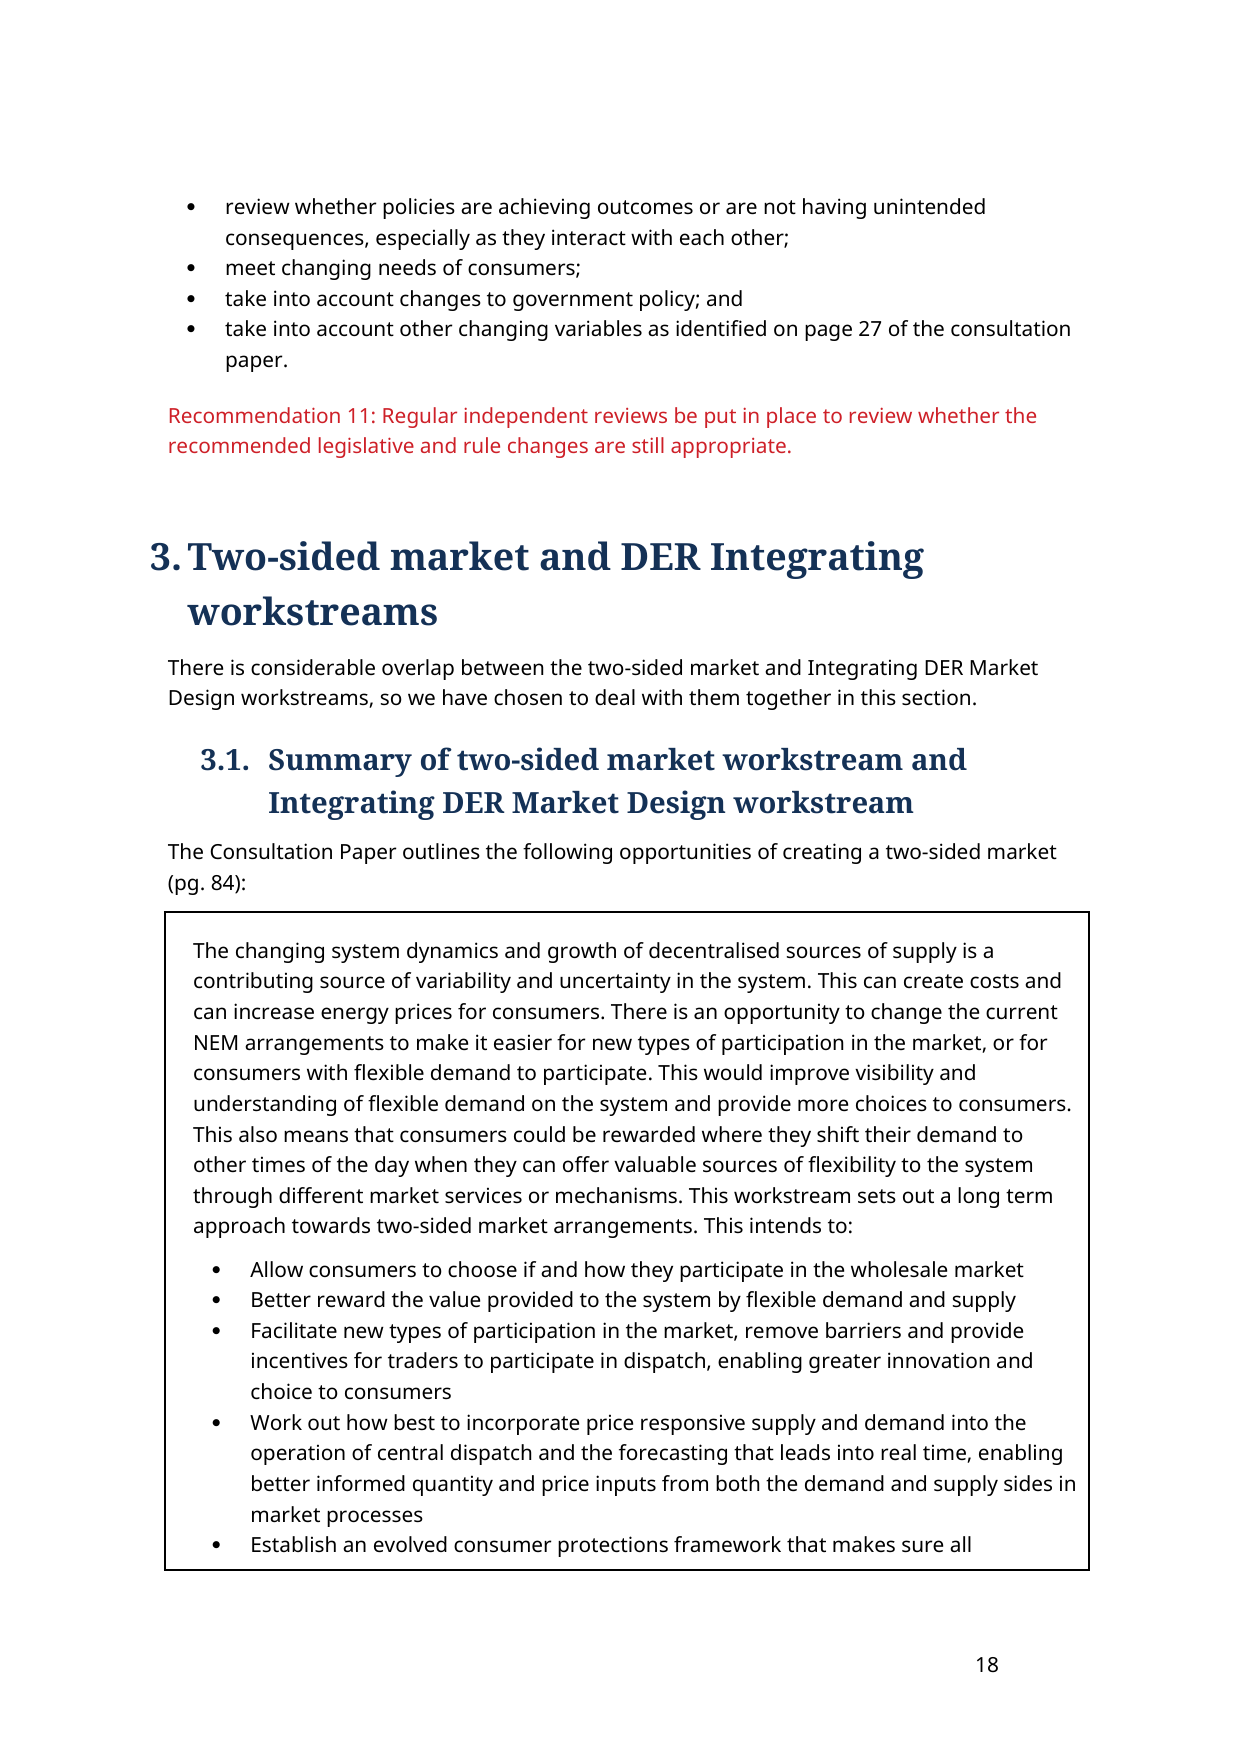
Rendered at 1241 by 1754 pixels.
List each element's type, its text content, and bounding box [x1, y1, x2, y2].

list take into account changes to government policy; and [187, 284, 1090, 312]
list meet changing needs of consumers; [187, 253, 1090, 282]
subtitle Summary of two-sided market workstream and Integrating DER Market Design workstream [200, 739, 1090, 822]
text The Consultation Paper outlines the following opportunities of creating a two-sided market (pg. 84): [168, 837, 1090, 896]
subtitle Two-sided market and DER Integrating workstreams [150, 530, 1090, 636]
text Recommendation 11: Regular independent reviews be put in place to review whether the recommended legislative and rule changes are still appropriate. [168, 401, 1090, 460]
list review whether policies are achieving outcomes or are not having unintended consequences, especially as they interact with each other; [187, 192, 1090, 251]
list take into account other changing variables as identified on page 27 of the consultation paper. [187, 314, 1090, 373]
text There is considerable overlap between the two-sided market and Integrating DER Market Design workstreams, so we have chosen to deal with them together in this section. [168, 653, 1090, 712]
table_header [166, 913, 1088, 1569]
